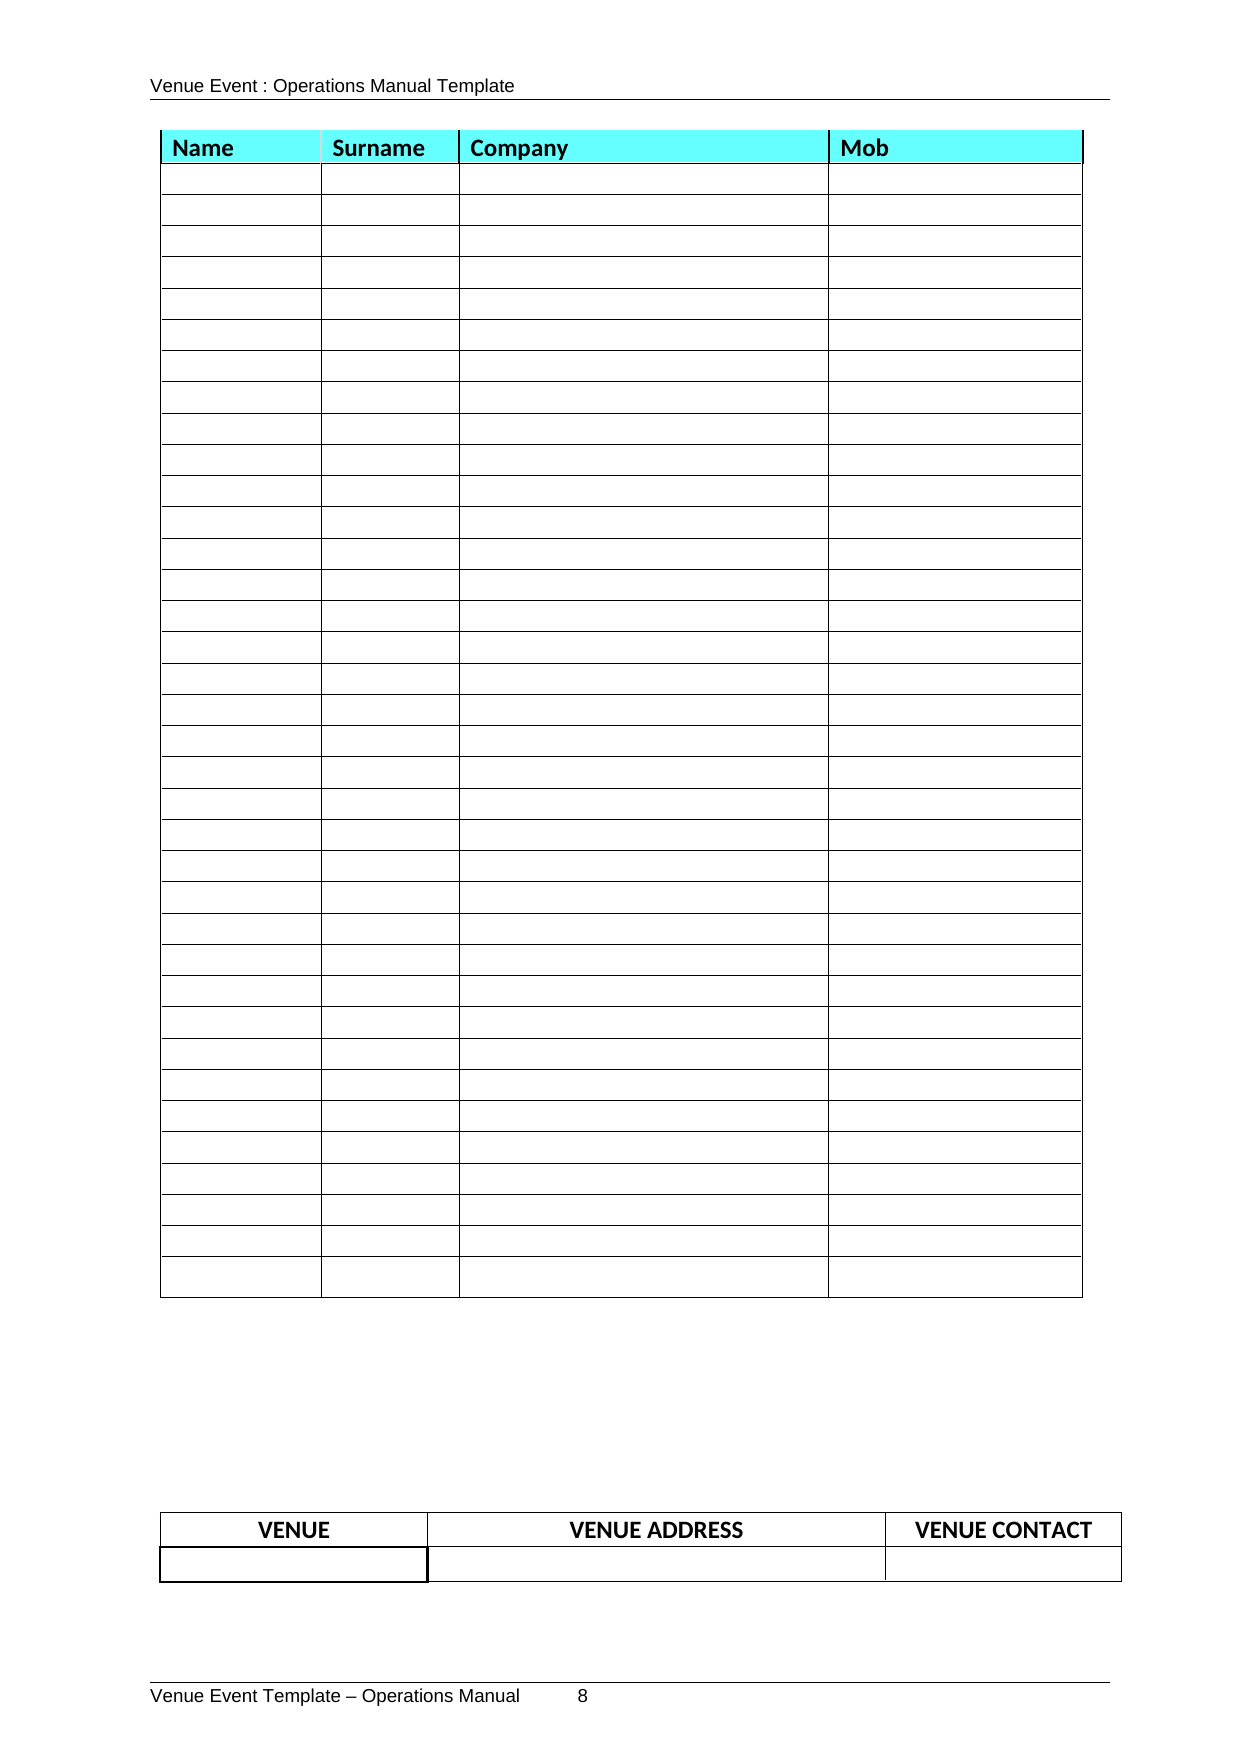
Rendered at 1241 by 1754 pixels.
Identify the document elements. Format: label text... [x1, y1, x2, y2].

table_cell [460, 1257, 828, 1297]
table_cell [322, 914, 459, 944]
table_cell [460, 164, 828, 194]
table_cell [460, 289, 828, 319]
table_cell [161, 256, 321, 287]
table_cell [161, 694, 321, 725]
table_cell [429, 1547, 885, 1581]
table_cell [460, 945, 828, 975]
table_cell [829, 194, 1082, 225]
table_cell [829, 506, 1082, 537]
table_cell [829, 694, 1082, 725]
table_cell [829, 569, 1082, 600]
table_header VENUE ADDRESS [428, 1513, 885, 1546]
table_cell [161, 725, 321, 756]
table_cell [829, 1038, 1082, 1069]
table_cell [460, 1070, 828, 1100]
table_cell [460, 601, 828, 631]
table_cell [322, 664, 459, 694]
table_cell [460, 1195, 828, 1225]
table_cell [322, 257, 459, 287]
table_cell [322, 1070, 459, 1100]
table_cell [829, 975, 1082, 1006]
table_header VENUE CONTACT [886, 1513, 1121, 1546]
table_cell [322, 820, 459, 850]
table_cell [161, 756, 321, 787]
table_cell [829, 1100, 1082, 1131]
table_cell [161, 975, 321, 1006]
table_cell [829, 1163, 1082, 1194]
table_cell [161, 1006, 321, 1037]
table_cell [322, 539, 459, 569]
table_cell [161, 1100, 321, 1131]
table_cell [460, 914, 828, 944]
table_cell [460, 320, 828, 350]
table_cell [322, 601, 459, 631]
table_cell [829, 350, 1082, 381]
table_cell [161, 600, 321, 631]
table_cell [161, 1548, 426, 1581]
table_cell [460, 570, 828, 600]
table_cell [322, 945, 459, 975]
table_cell [460, 851, 828, 881]
table_cell [460, 726, 828, 756]
table_cell [161, 444, 321, 475]
table_cell [161, 381, 321, 412]
table_cell [322, 1164, 459, 1194]
table_cell [829, 319, 1082, 350]
table_cell [161, 164, 321, 194]
table_cell [161, 1225, 321, 1256]
table_cell [322, 445, 459, 475]
table_cell [161, 1194, 321, 1225]
table_cell [460, 976, 828, 1006]
table_cell [322, 726, 459, 756]
table_cell [829, 288, 1082, 319]
table_cell [460, 695, 828, 725]
table_cell [829, 600, 1082, 631]
table_cell [161, 225, 321, 256]
table_cell [829, 663, 1082, 694]
table_cell [829, 913, 1082, 944]
table_cell [322, 789, 459, 819]
table_cell [460, 414, 828, 444]
table_cell [829, 1194, 1082, 1225]
table_header VENUE [161, 1513, 427, 1546]
table_cell [460, 445, 828, 475]
table_cell [161, 1256, 321, 1297]
table_cell [885, 1547, 1121, 1581]
table_cell [460, 757, 828, 787]
table_cell [161, 663, 321, 694]
table_cell Name [162, 130, 320, 162]
table_cell [460, 1164, 828, 1194]
table_cell [322, 695, 459, 725]
table_cell [322, 851, 459, 881]
table_cell [322, 382, 459, 412]
table_cell [460, 1007, 828, 1037]
table_cell [460, 1226, 828, 1256]
table_cell [322, 414, 459, 444]
table_cell [322, 1195, 459, 1225]
table_cell [829, 631, 1082, 662]
table_cell [460, 1101, 828, 1131]
table_cell [829, 756, 1082, 787]
table_cell [460, 351, 828, 381]
table_cell [829, 413, 1082, 444]
table_cell [460, 382, 828, 412]
table_cell [460, 195, 828, 225]
table_cell [322, 1257, 459, 1297]
table_cell [322, 226, 459, 256]
table_cell [829, 538, 1082, 569]
table_cell [161, 288, 321, 319]
table_cell [829, 819, 1082, 850]
table_cell [161, 1069, 321, 1100]
table_cell [322, 1132, 459, 1162]
table_cell [460, 789, 828, 819]
table_cell [322, 195, 459, 225]
table_cell [322, 882, 459, 912]
table_cell [460, 476, 828, 506]
table_cell [161, 881, 321, 912]
table_cell [161, 788, 321, 819]
table_cell [322, 757, 459, 787]
table_cell [829, 850, 1082, 881]
table_cell [161, 413, 321, 444]
table_cell [161, 350, 321, 381]
table_cell [460, 882, 828, 912]
table_cell [460, 507, 828, 537]
table_cell [829, 1006, 1082, 1037]
table_cell [829, 1131, 1082, 1162]
table_cell [322, 320, 459, 350]
table_cell [829, 1256, 1082, 1297]
table_cell [161, 944, 321, 975]
table_cell [829, 444, 1082, 475]
table_cell [322, 570, 459, 600]
table_cell [460, 632, 828, 662]
table_cell [829, 1225, 1082, 1256]
table_cell [829, 1069, 1082, 1100]
table_cell [829, 225, 1082, 256]
table_cell [161, 631, 321, 662]
table_cell [322, 1007, 459, 1037]
table_cell [829, 944, 1082, 975]
table_cell [161, 506, 321, 537]
table_cell [322, 632, 459, 662]
table_cell [460, 226, 828, 256]
table_cell [460, 664, 828, 694]
table_cell [322, 1039, 459, 1069]
table_cell [460, 1039, 828, 1069]
table_cell [460, 1132, 828, 1162]
table_cell [322, 476, 459, 506]
table_cell [161, 913, 321, 944]
table_cell [829, 256, 1082, 287]
table_cell [460, 257, 828, 287]
table_cell [161, 1038, 321, 1069]
table_cell [161, 475, 321, 506]
table_cell [322, 507, 459, 537]
table_cell [322, 1226, 459, 1256]
table_cell [161, 850, 321, 881]
table_cell [161, 1131, 321, 1162]
table_cell [829, 163, 1082, 194]
table_cell Mob [830, 130, 1082, 162]
table_cell [322, 1101, 459, 1131]
table_cell [829, 725, 1082, 756]
table_cell [161, 538, 321, 569]
table_cell [460, 820, 828, 850]
table_cell [829, 788, 1082, 819]
table_cell [322, 289, 459, 319]
table_cell [829, 475, 1082, 506]
table_cell [829, 381, 1082, 412]
table_cell [161, 1163, 321, 1194]
table_cell [161, 819, 321, 850]
table_cell Company [460, 130, 828, 162]
table_cell [322, 164, 459, 194]
table_cell [829, 881, 1082, 912]
table_cell [460, 539, 828, 569]
table_cell [161, 569, 321, 600]
table_cell [322, 976, 459, 1006]
table_cell Surname [322, 130, 458, 162]
table_cell [322, 351, 459, 381]
table_cell [161, 319, 321, 350]
table_cell [161, 194, 321, 225]
